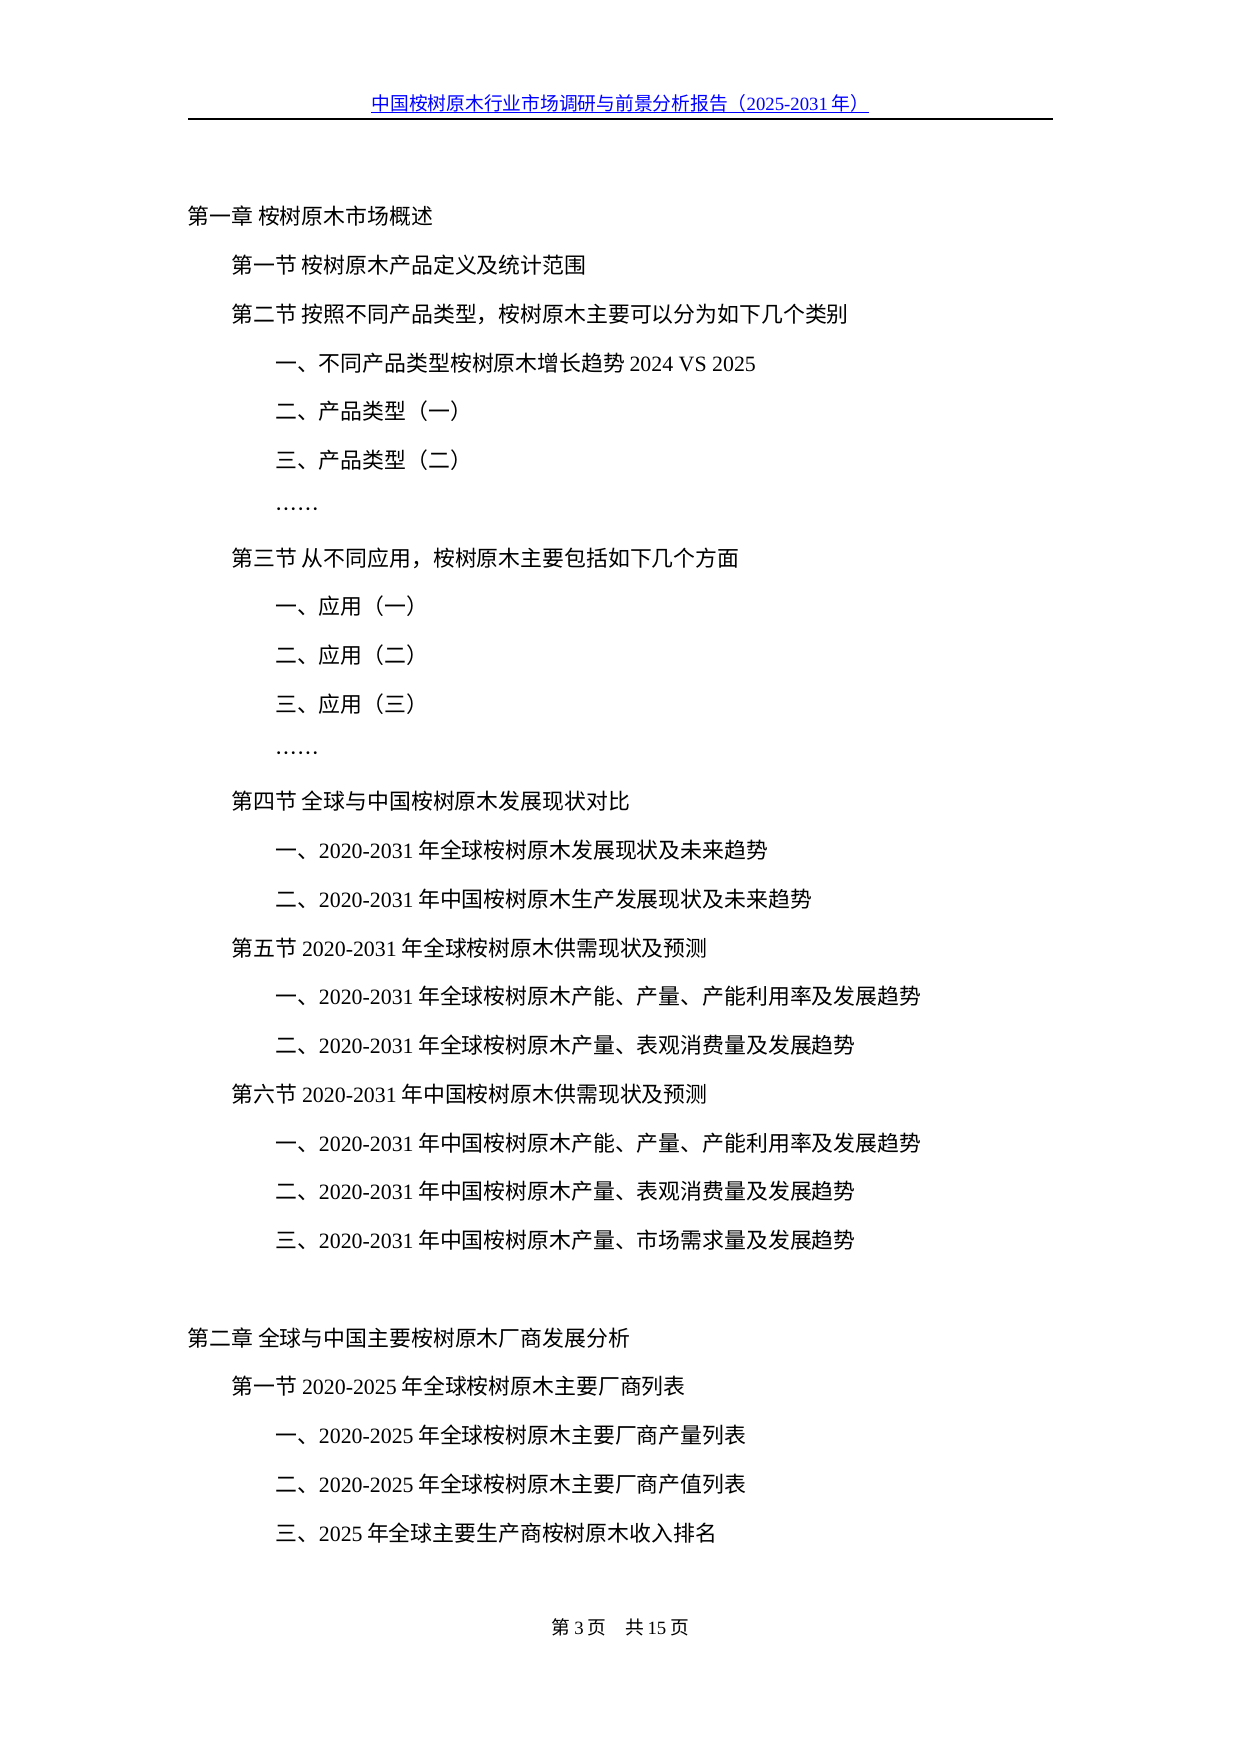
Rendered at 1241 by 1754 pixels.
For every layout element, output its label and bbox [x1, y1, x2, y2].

text [187, 150, 1053, 1548]
